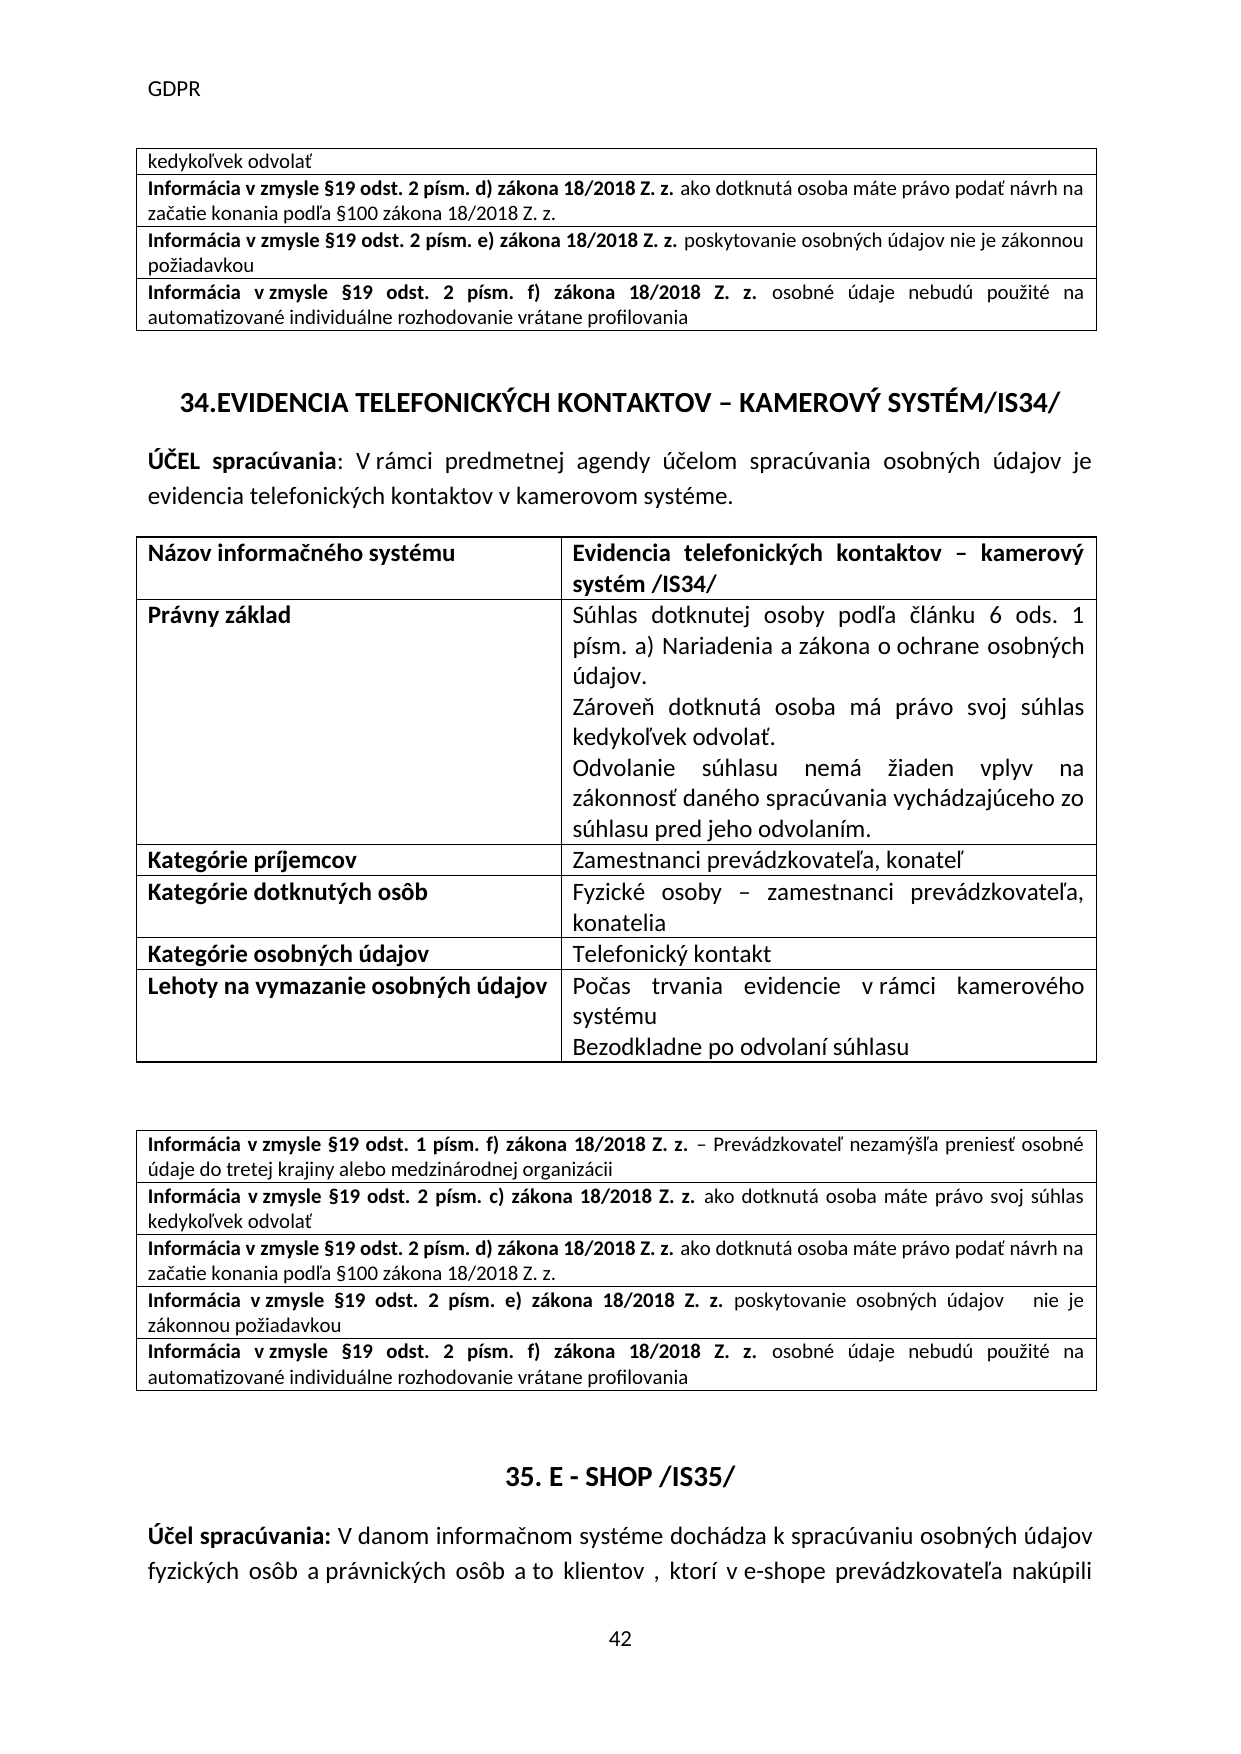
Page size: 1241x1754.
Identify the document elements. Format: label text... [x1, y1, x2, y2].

table_cell Telefonický kontakt [562, 938, 1096, 969]
table_cell Informácia v zmysle §19 odst. 2 písm. f) zákona 18/2018 Z. z. osobné údaje nebudú použité na automatizované individuálne rozhodovanie vrátane profilovania [137, 1339, 1096, 1389]
table_cell Fyzické osoby – zamestnanci prevádzkovateľa, konatelia [562, 876, 1096, 937]
table_cell Kategórie dotknutých osôb [137, 876, 561, 937]
table_cell Lehoty na vymazanie osobných údajov [137, 970, 561, 1061]
table_header Názov informačného systému [137, 538, 561, 598]
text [148, 1520, 1093, 1585]
table_cell Informácia v zmysle §19 odst. 2 písm. f) zákona 18/2018 Z. z. osobné údaje nebudú použité na automatizované individuálne rozhodovanie vrátane profilovania [137, 279, 1096, 330]
table_header Evidencia telefonických kontaktov – kamerový systém /IS34/ [562, 538, 1096, 598]
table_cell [137, 149, 1096, 174]
table_cell Zamestnanci prevádzkovateľa, konateľ [562, 845, 1096, 875]
table_cell Súhlas dotknutej osoby podľa článku 6 ods. 1 písm. a) Nariadenia a zákona o ochrane osobných údajov. Zároveň dotknutá osoba má právo svoj súhlas kedykoľvek odvolať. Odvolanie súhlasu nemá žiaden vplyv na zákonnosť daného spracúvania vychádzajúceho zo súhlasu pred jeho odvolaním. [562, 600, 1096, 844]
table_cell Informácia v zmysle §19 odst. 2 písm. e) zákona 18/2018 Z. z. poskytovanie osobných údajov nie je zákonnou požiadavkou [137, 1287, 1096, 1338]
text 35. E - SHOP /IS35/ [148, 1458, 1093, 1494]
table_cell Informácia v zmysle §19 odst. 2 písm. c) zákona 18/2018 Z. z. ako dotknutá osoba máte právo svoj súhlas kedykoľvek odvolať [137, 1183, 1096, 1234]
text 34.EVIDENCIA TELEFONICKÝCH KONTAKTOV – KAMEROVÝ SYSTÉM/IS34/ [148, 384, 1093, 419]
table_cell Informácia v zmysle §19 odst. 2 písm. d) zákona 18/2018 Z. z. ako dotknutá osoba máte právo podať návrh na začatie konania podľa §100 zákona 18/2018 Z. z. [137, 175, 1096, 226]
table_cell Kategórie osobných údajov [137, 938, 561, 969]
table_cell Informácia v zmysle §19 odst. 2 písm. d) zákona 18/2018 Z. z. ako dotknutá osoba máte právo podať návrh na začatie konania podľa §100 zákona 18/2018 Z. z. [137, 1235, 1096, 1286]
table_cell Počas trvania evidencie v rámci kamerového systému Bezodkladne po odvolaní súhlasu [562, 970, 1096, 1061]
table_cell Právny základ [137, 600, 561, 844]
table_header Informácia v zmysle §19 odst. 1 písm. f) zákona 18/2018 Z. z. – Prevádzkovateľ nezamýšľa preniesť osobné údaje do tretej krajiny alebo medzinárodnej organizácii [137, 1131, 1096, 1182]
table_cell Kategórie príjemcov [137, 845, 561, 875]
text ÚČEL spracúvania: V rámci predmetnej agendy účelom spracúvania osobných údajov je evidencia telefonických kontaktov v kamerovom systéme. [148, 446, 1093, 511]
table_cell Informácia v zmysle §19 odst. 2 písm. e) zákona 18/2018 Z. z. poskytovanie osobných údajov nie je zákonnou požiadavkou [137, 227, 1096, 278]
